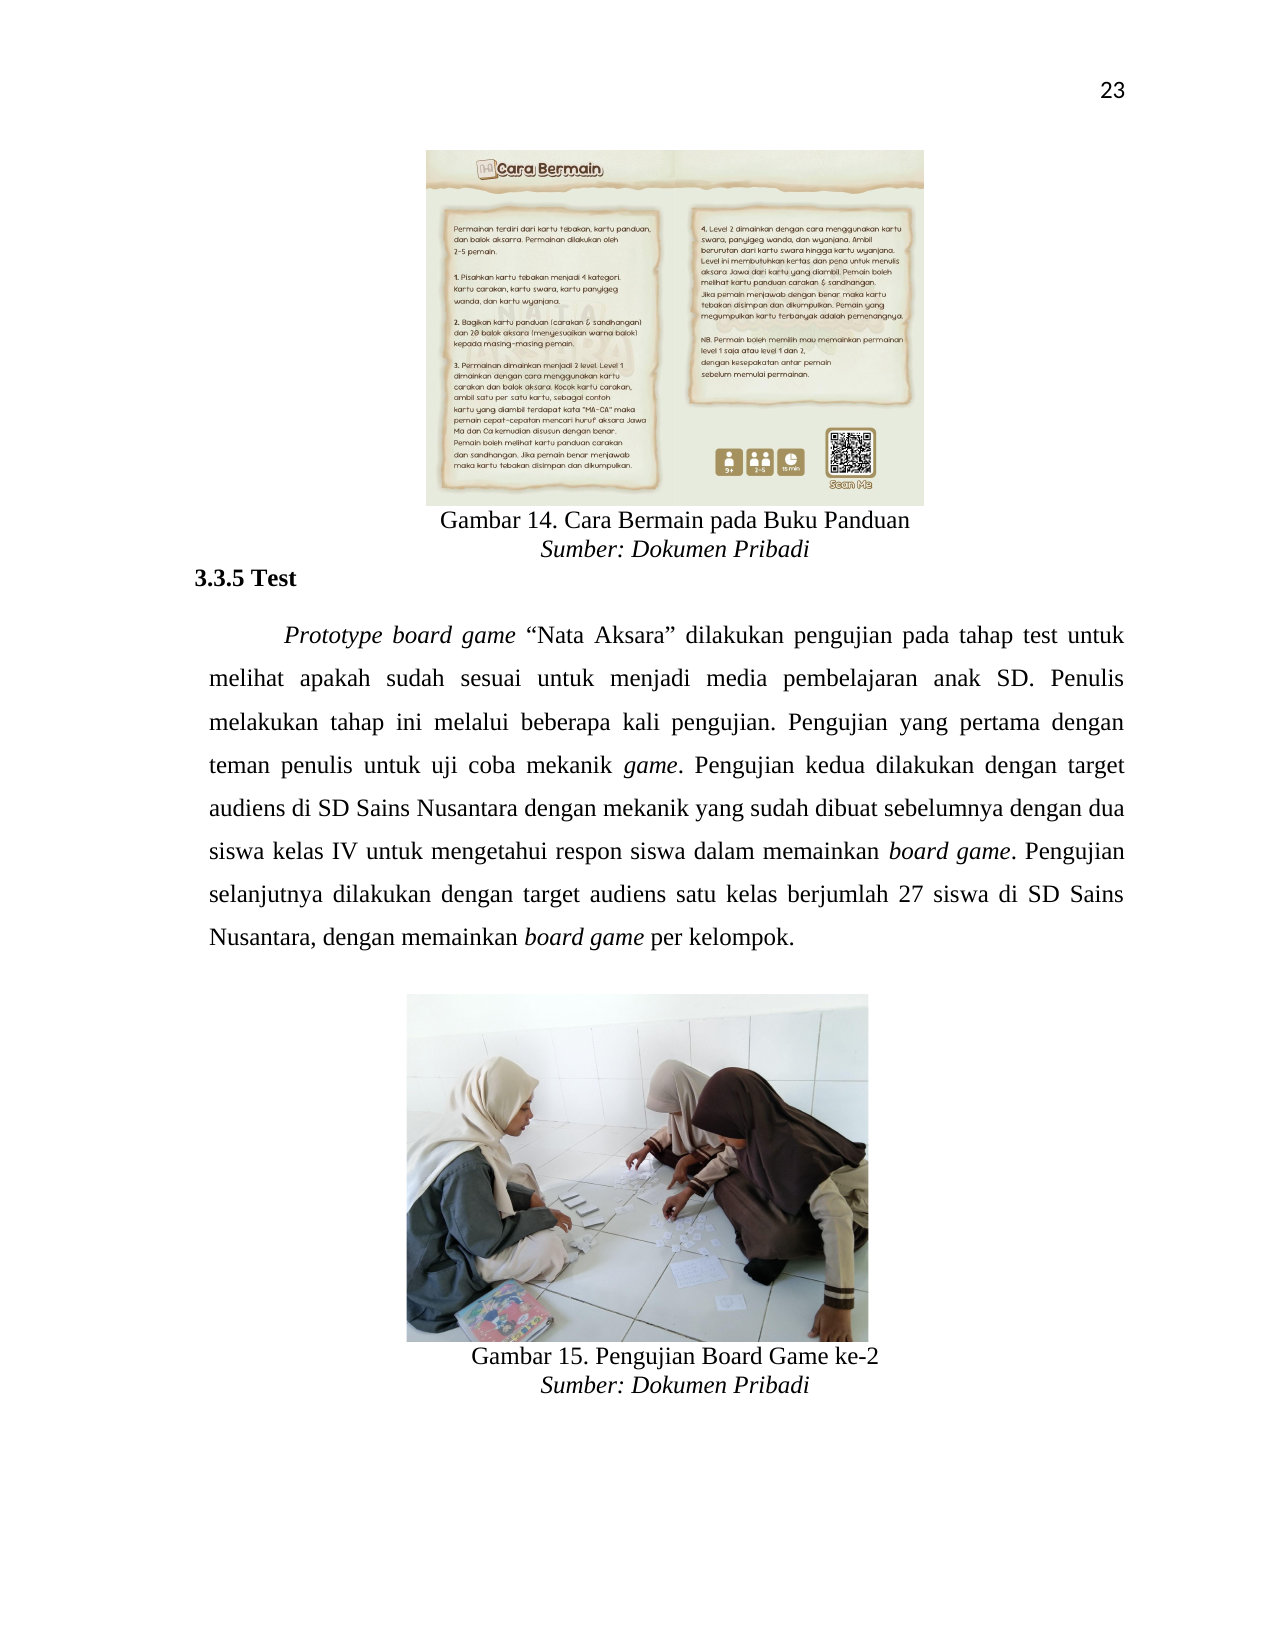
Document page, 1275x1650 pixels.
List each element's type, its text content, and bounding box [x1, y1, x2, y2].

text Prototype board game “Nata Aksara” dilakukan pengujian pada tahap test untuk melihat apakah sudah sesuai untuk menjadi media pembelajaran anak SD. Penulis melakukan tahap ini melalui beberapa kali pengujian. Pengujian yang pertama dengan teman penulis untuk uji coba mekanik game. Pengujian kedua dilakukan dengan target audiens di SD Sains Nusantara dengan mekanik yang sudah dibuat sebelumnya dengan dua siswa kelas IV untuk mengetahui respon siswa dalam memainkan board game. Pengujian selanjutnya dilakukan dengan target audiens satu kelas berjumlah 27 siswa di SD Sains Nusantara, dengan memainkan board game per kelompok. [209, 620, 1125, 951]
text Sumber: Dokumen Pribadi [150, 1370, 1125, 1399]
text 3.3.5 Test [194, 563, 1125, 592]
picture [426, 150, 924, 506]
text Sumber: Dokumen Pribadi [150, 534, 1125, 563]
text Gambar 14. Cara Bermain pada Buku Panduan [150, 505, 1125, 534]
text Gambar 15. Pengujian Board Game ke-2 [150, 1341, 1125, 1370]
picture [406, 994, 869, 1342]
